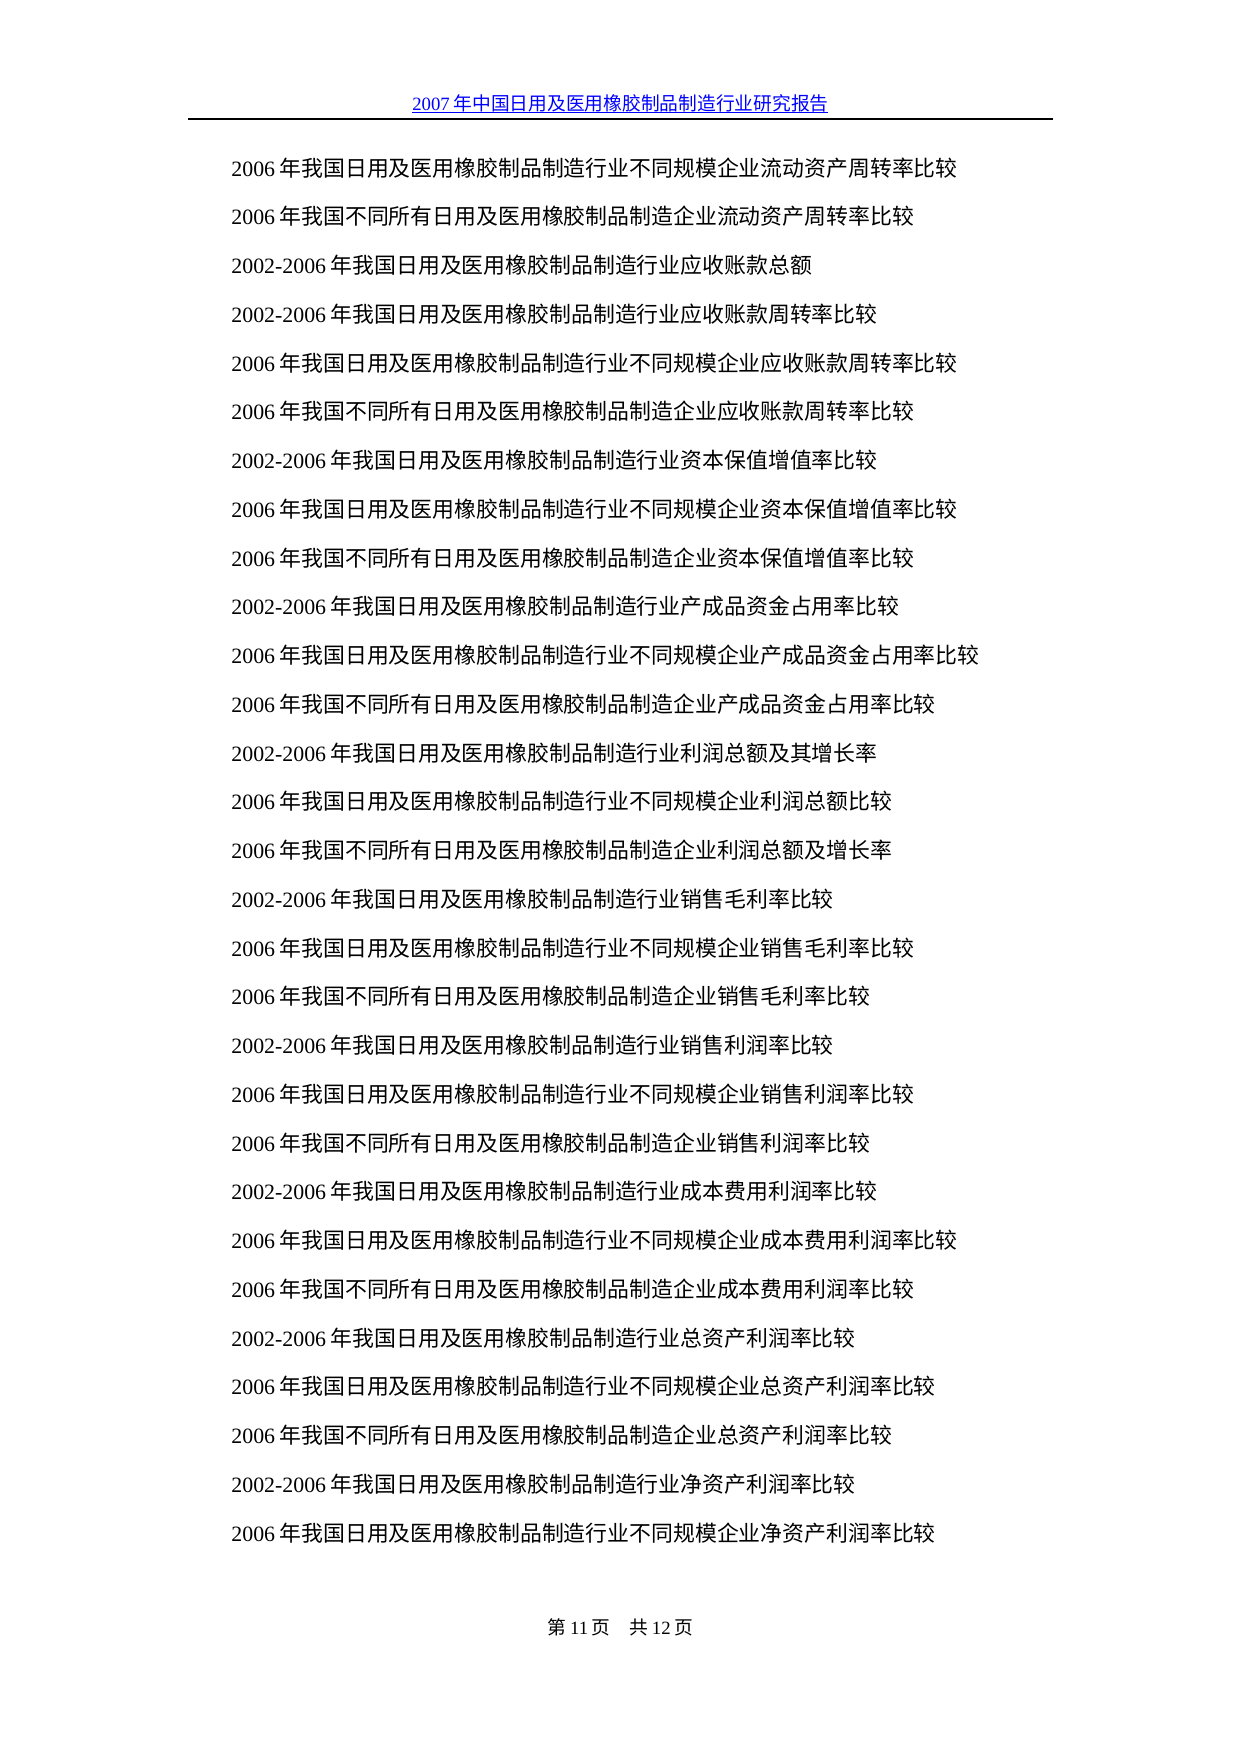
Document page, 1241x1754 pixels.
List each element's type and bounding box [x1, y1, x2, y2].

text [187, 150, 1053, 1548]
